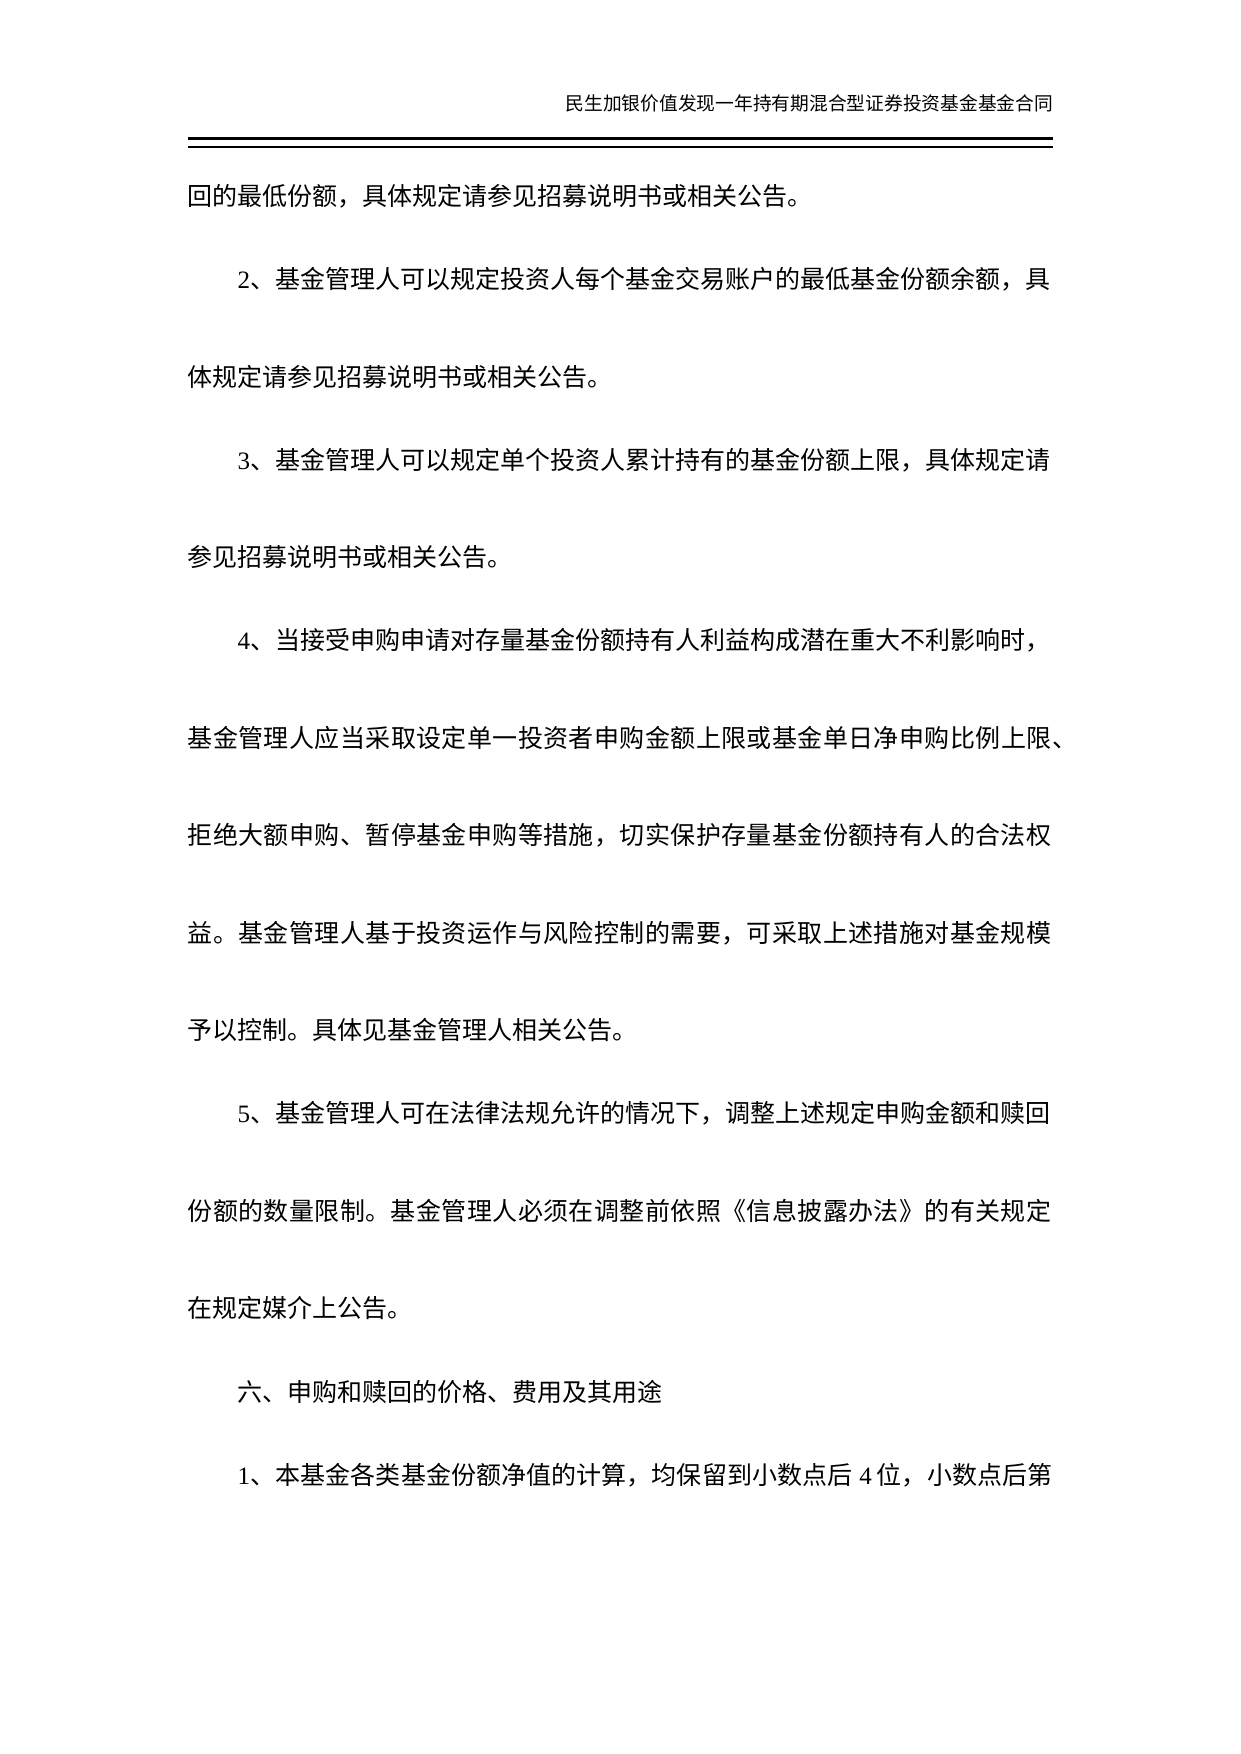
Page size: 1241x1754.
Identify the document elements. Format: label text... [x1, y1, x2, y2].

text 2、基金管理人可以规定投资人每个基金交易账户的最低基金份额余额，具体规定请参见招募说明书或相关公告。 [187, 245, 1053, 408]
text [187, 1441, 1053, 1506]
text 3、基金管理人可以规定单个投资人累计持有的基金份额上限，具体规定请参见招募说明书或相关公告。 [187, 426, 1053, 588]
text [187, 162, 1053, 227]
text 4、当接受申购申请对存量基金份额持有人利益构成潜在重大不利影响时，基金管理人应当采取设定单一投资者申购金额上限或基金单日净申购比例上限、拒绝大额申购、暂停基金申购等措施，切实保护存量基金份额持有人的合法权益。基金管理人基于投资运作与风险控制的需要，可采取上述措施对基金规模予以控制。具体见基金管理人相关公告。 [187, 606, 1053, 1061]
text 六、申购和赎回的价格、费用及其用途 [187, 1358, 1053, 1423]
text 5、基金管理人可在法律法规允许的情况下，调整上述规定申购金额和赎回份额的数量限制。基金管理人必须在调整前依照《信息披露办法》的有关规定在规定媒介上公告。 [187, 1079, 1053, 1339]
